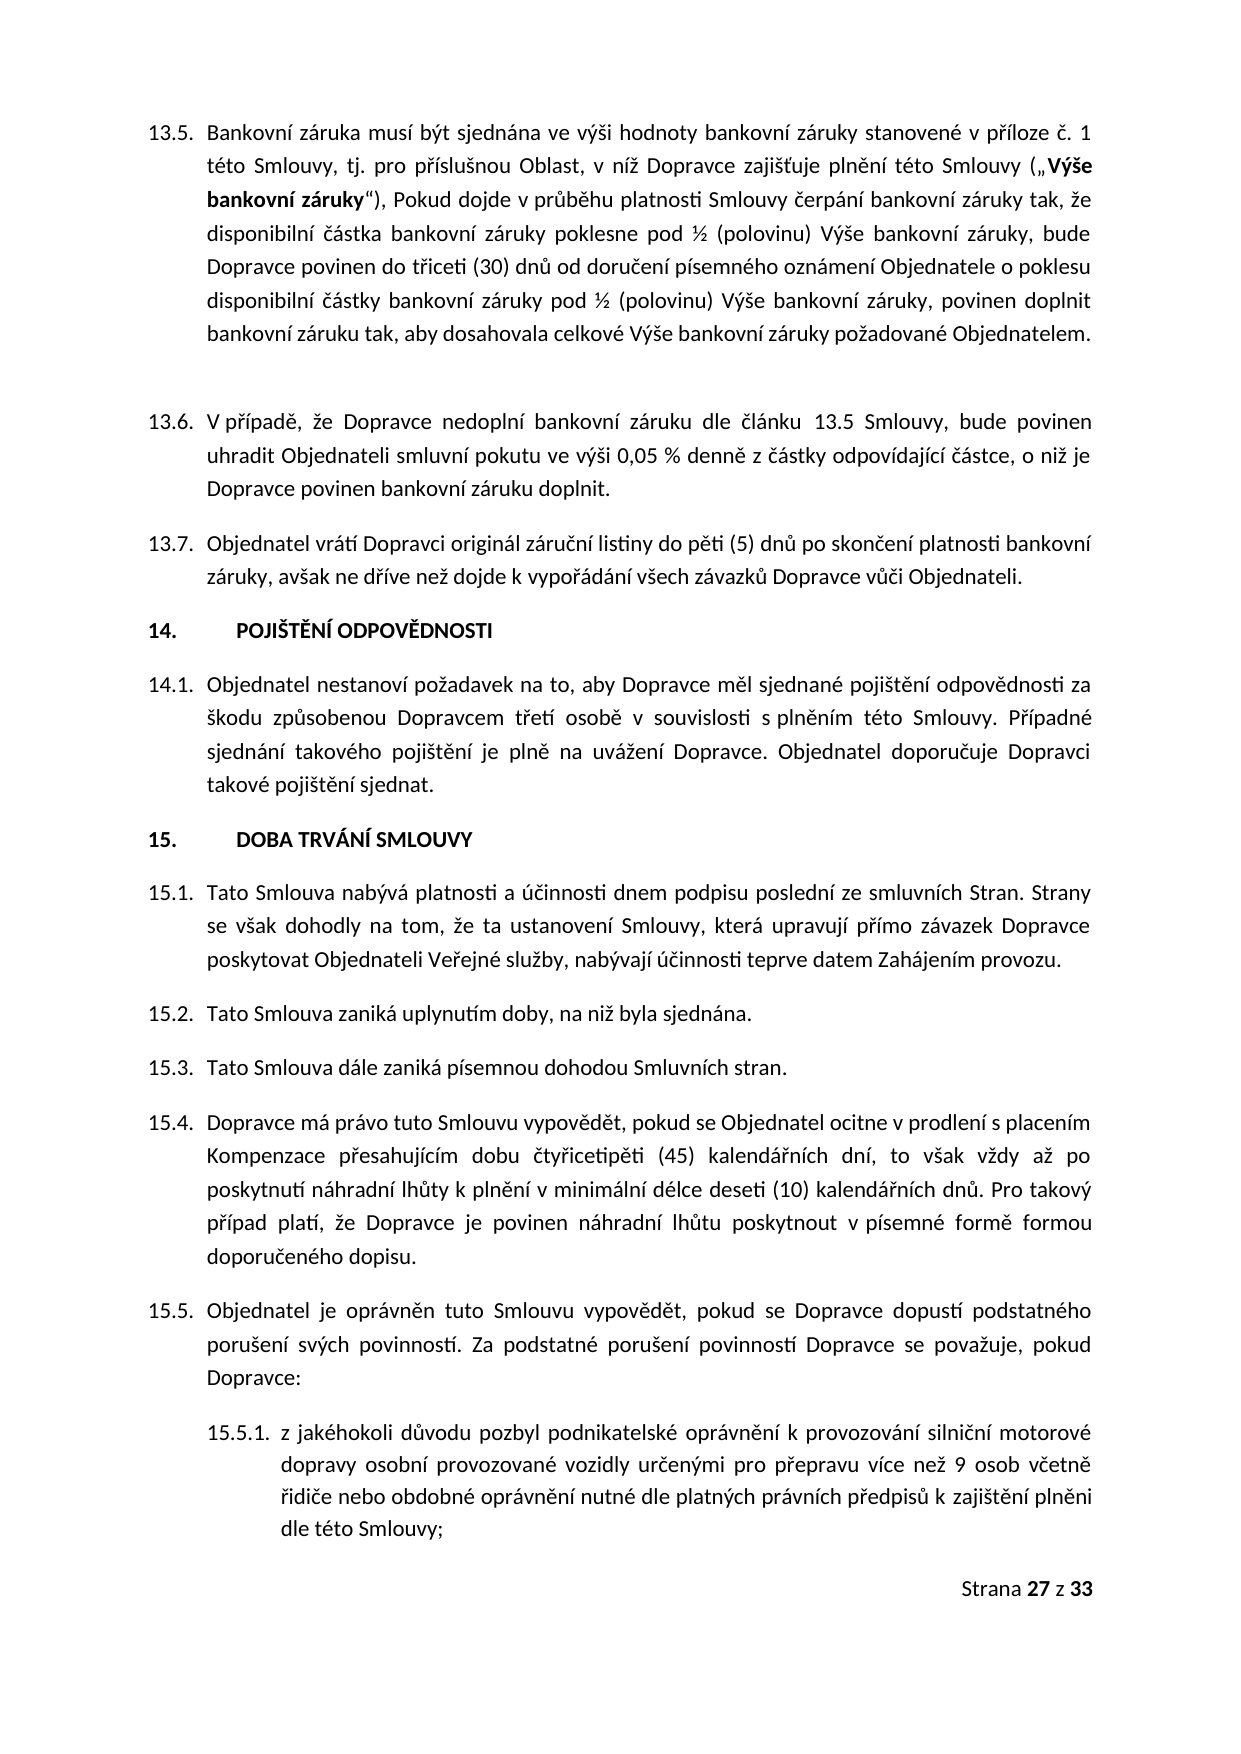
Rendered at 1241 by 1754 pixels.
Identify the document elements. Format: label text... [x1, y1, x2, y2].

list Tato Smlouva dále zaniká písemnou dohodou Smluvních stran. [148, 1053, 1093, 1082]
list Objednatel nestanoví požadavek na to, aby Dopravce měl sjednané pojištění odpovědnosti za škodu způsobenou Dopravcem třetí osobě v souvislosti s plněním této Smlouvy. Případné sjednání takového pojištění je plně na uvážení Dopravce. Objednatel doporučuje Dopravci takové pojištění sjednat. [148, 670, 1093, 798]
list Bankovní záruka musí být sjednána ve výši hodnoty bankovní záruky stanovené v příloze č. 1 této Smlouvy, tj. pro příslušnou Oblast, v níž Dopravce zajišťuje plnění této Smlouvy („Výše bankovní záruky“), Pokud dojde v průběhu platnosti Smlouvy čerpání bankovní záruky tak, že disponibilní částka bankovní záruky poklesne pod ½ (polovinu) Výše bankovní záruky, bude Dopravce povinen do třiceti (30) dnů od doručení písemného oznámení Objednatele o poklesu disponibilní částky bankovní záruky pod ½ (polovinu) Výše bankovní záruky, povinen doplnit bankovní záruku tak, aby dosahovala celkové Výše bankovní záruky požadované Objednatelem. [148, 118, 1093, 381]
list Objednatel je oprávněn tuto Smlouvu vypovědět, pokud se Dopravce dopustí podstatného porušení svých povinností. Za podstatné porušení povinností Dopravce se považuje, pokud Dopravce: [148, 1296, 1093, 1392]
list POjištění odpovědnosti [148, 617, 1093, 645]
list doba trvání smlouvy [148, 825, 1093, 853]
list V případě, že Dopravce nedoplní bankovní záruku dle článku 13.5 Smlouvy, bude povinen uhradit Objednateli smluvní pokutu ve výši 0,05 % denně z částky odpovídající částce, o niž je Dopravce povinen bankovní záruku doplnit. [148, 407, 1093, 502]
list Objednatel vrátí Dopravci originál záruční listiny do pěti (5) dnů po skončení platnosti bankovní záruky, avšak ne dříve než dojde k vypořádání všech závazků Dopravce vůči Objednateli. [148, 529, 1093, 590]
list Dopravce má právo tuto Smlouvu vypovědět, pokud se Objednatel ocitne v prodlení s placením Kompenzace přesahujícím dobu čtyřicetipěti (45) kalendářních dní, to však vždy až po poskytnutí náhradní lhůty k plnění v minimální délce deseti (10) kalendářních dnů. Pro takový případ platí, že Dopravce je povinen náhradní lhůtu poskytnout v písemné formě formou doporučeného dopisu. [148, 1108, 1093, 1270]
list z jakéhokoli důvodu pozbyl podnikatelské oprávnění k provozování silniční motorové dopravy osobní provozované vozidly určenými pro přepravu více než 9 osob včetně řidiče nebo obdobné oprávnění nutné dle platných právních předpisů k zajištění plněni dle této Smlouvy; [207, 1418, 1093, 1542]
list Tato Smlouva zaniká uplynutím doby, na niž byla sjednána. [148, 999, 1093, 1027]
list Tato Smlouva nabývá platnosti a účinnosti dnem podpisu poslední ze smluvních Stran. Strany se však dohodly na tom, že ta ustanovení Smlouvy, která upravují přímo závazek Dopravce poskytovat Objednateli Veřejné služby, nabývají účinnosti teprve datem Zahájením provozu. [148, 878, 1093, 973]
